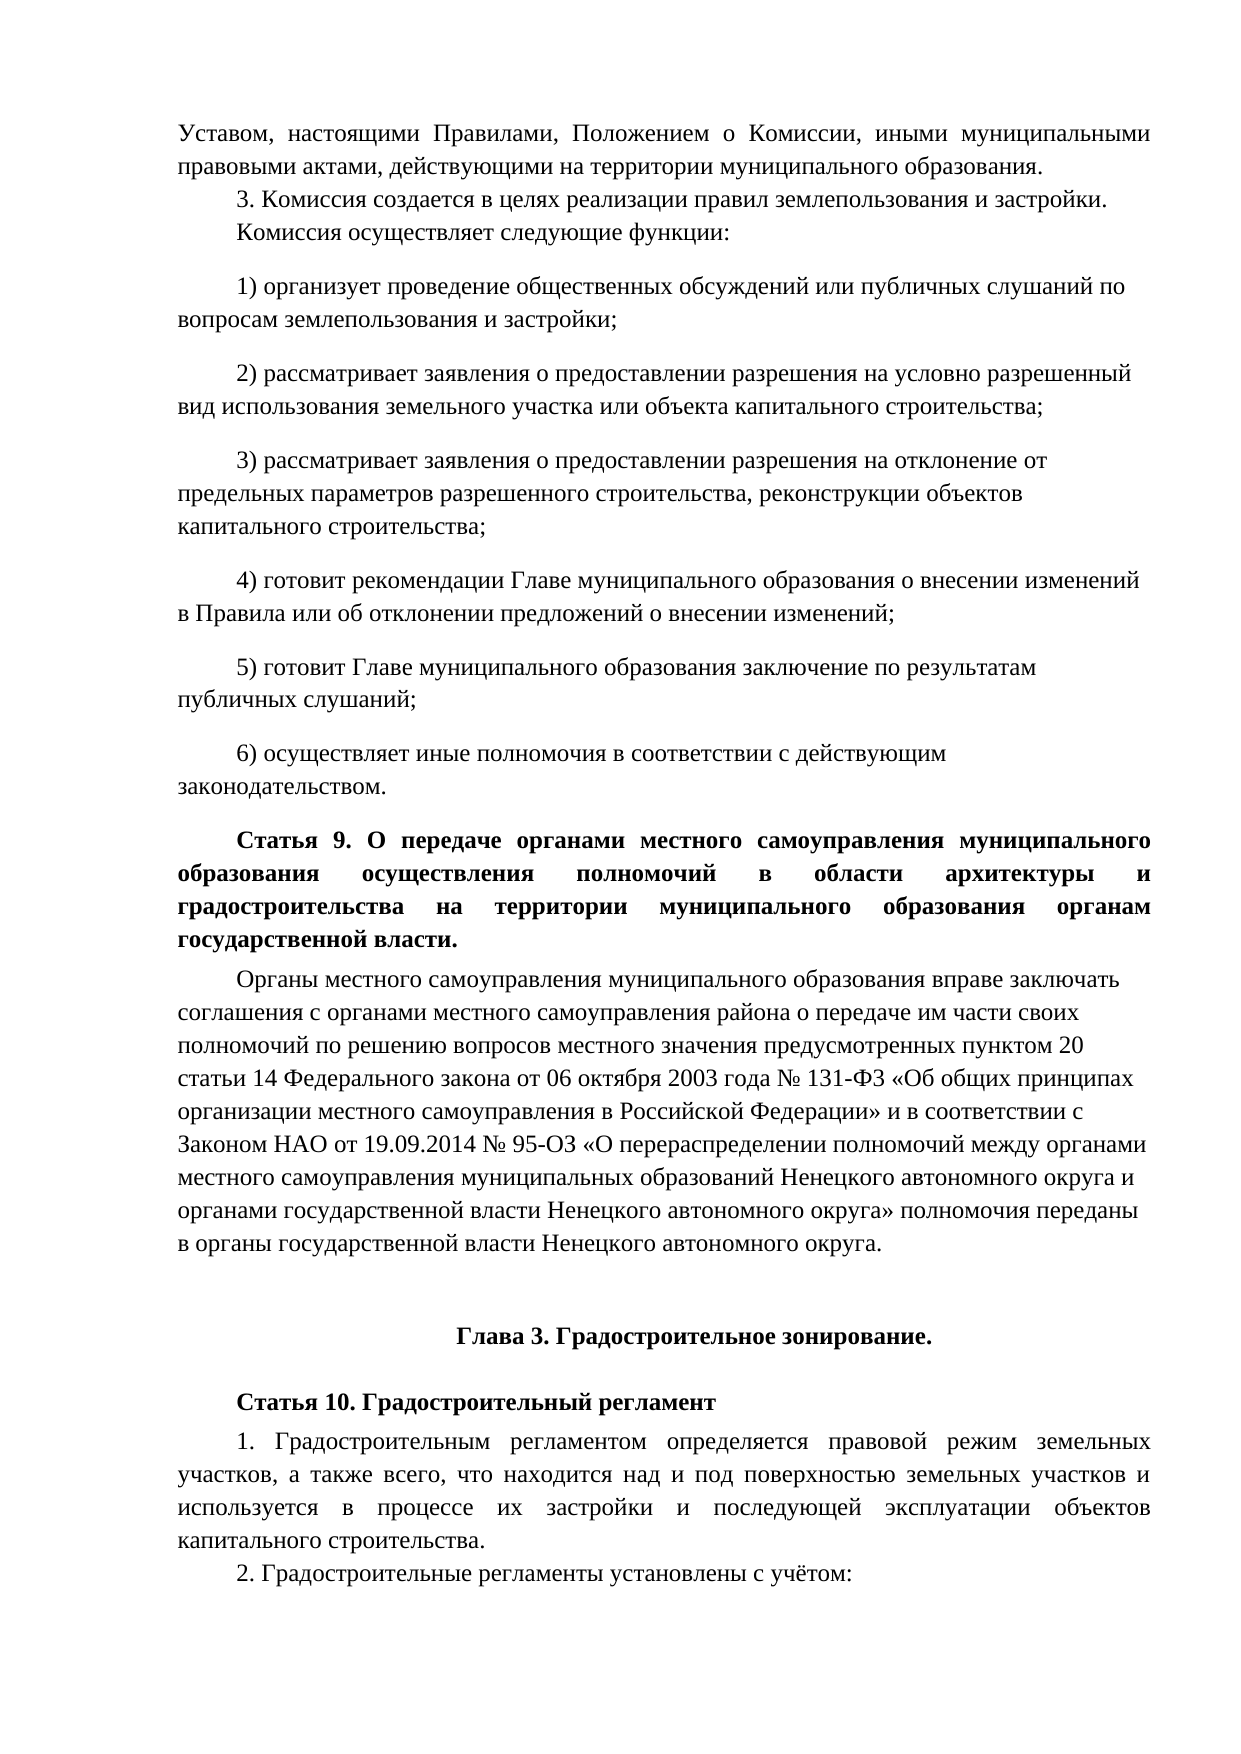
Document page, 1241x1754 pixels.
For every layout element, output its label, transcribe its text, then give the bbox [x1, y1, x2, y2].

text 4) готовит рекомендации Главе муниципального образования о внесении изменений в Правила или об отклонении предложений о внесении изменений; [177, 565, 1152, 626]
text 2) рассматривает заявления о предоставлении разрешения на условно разрешенный вид использования земельного участка или объекта капитального строительства; [177, 358, 1152, 420]
text 2. Градостроительные регламенты установлены с учётом: [177, 1558, 1152, 1587]
text 1. Градостроительным регламентом определяется правовой режим земельных участков, а также всего, что находится над и под поверхностью земельных участков и используется в процессе их застройки и последующей эксплуатации объектов капитального строительства. [177, 1426, 1152, 1554]
text Органы местного самоуправления муниципального образования вправе заключать соглашения с органами местного самоуправления района о передаче им части своих полномочий по решению вопросов местного значения предусмотренных пунктом 20 статьи 14 Федерального закона от 06 октября 2003 года № 131-Ф3 «Об общих принципах организации местного самоуправления в Российской Федерации» и в соответствии с Законом НАО от 19.09.2014 № 95-ОЗ «О перераспределении полномочий между органами местного самоуправления муниципальных образований Ненецкого автономного округа и органами государственной власти Ненецкого автономного округа» полномочия переданы в органы государственной власти Ненецкого автономного округа. [177, 964, 1152, 1257]
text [177, 118, 1152, 180]
subtitle Статья 9. О передаче органами местного самоуправления муниципального образования осуществления полномочий в области архитектуры и градостроительства на территории муниципального образования органам государственной власти. [177, 825, 1152, 953]
subtitle Статья 10. Градостроительный регламент [177, 1387, 1152, 1416]
text Комиссия осуществляет следующие функции: [177, 217, 1152, 246]
subtitle Глава 3. Градостроительное зонирование. [177, 1321, 1152, 1350]
text 5) готовит Главе муниципального образования заключение по результатам публичных слушаний; [177, 652, 1152, 713]
text 6) осуществляет иные полномочия в соответствии с действующим законодательством. [177, 738, 1152, 800]
text 1) организует проведение общественных обсуждений или публичных слушаний по вопросам землепользования и застройки; [177, 271, 1152, 333]
text 3. Комиссия создается в целях реализации правил землепользования и застройки. [177, 184, 1152, 213]
text 3) рассматривает заявления о предоставлении разрешения на отклонение от предельных параметров разрешенного строительства, реконструкции объектов капитального строительства; [177, 445, 1152, 539]
